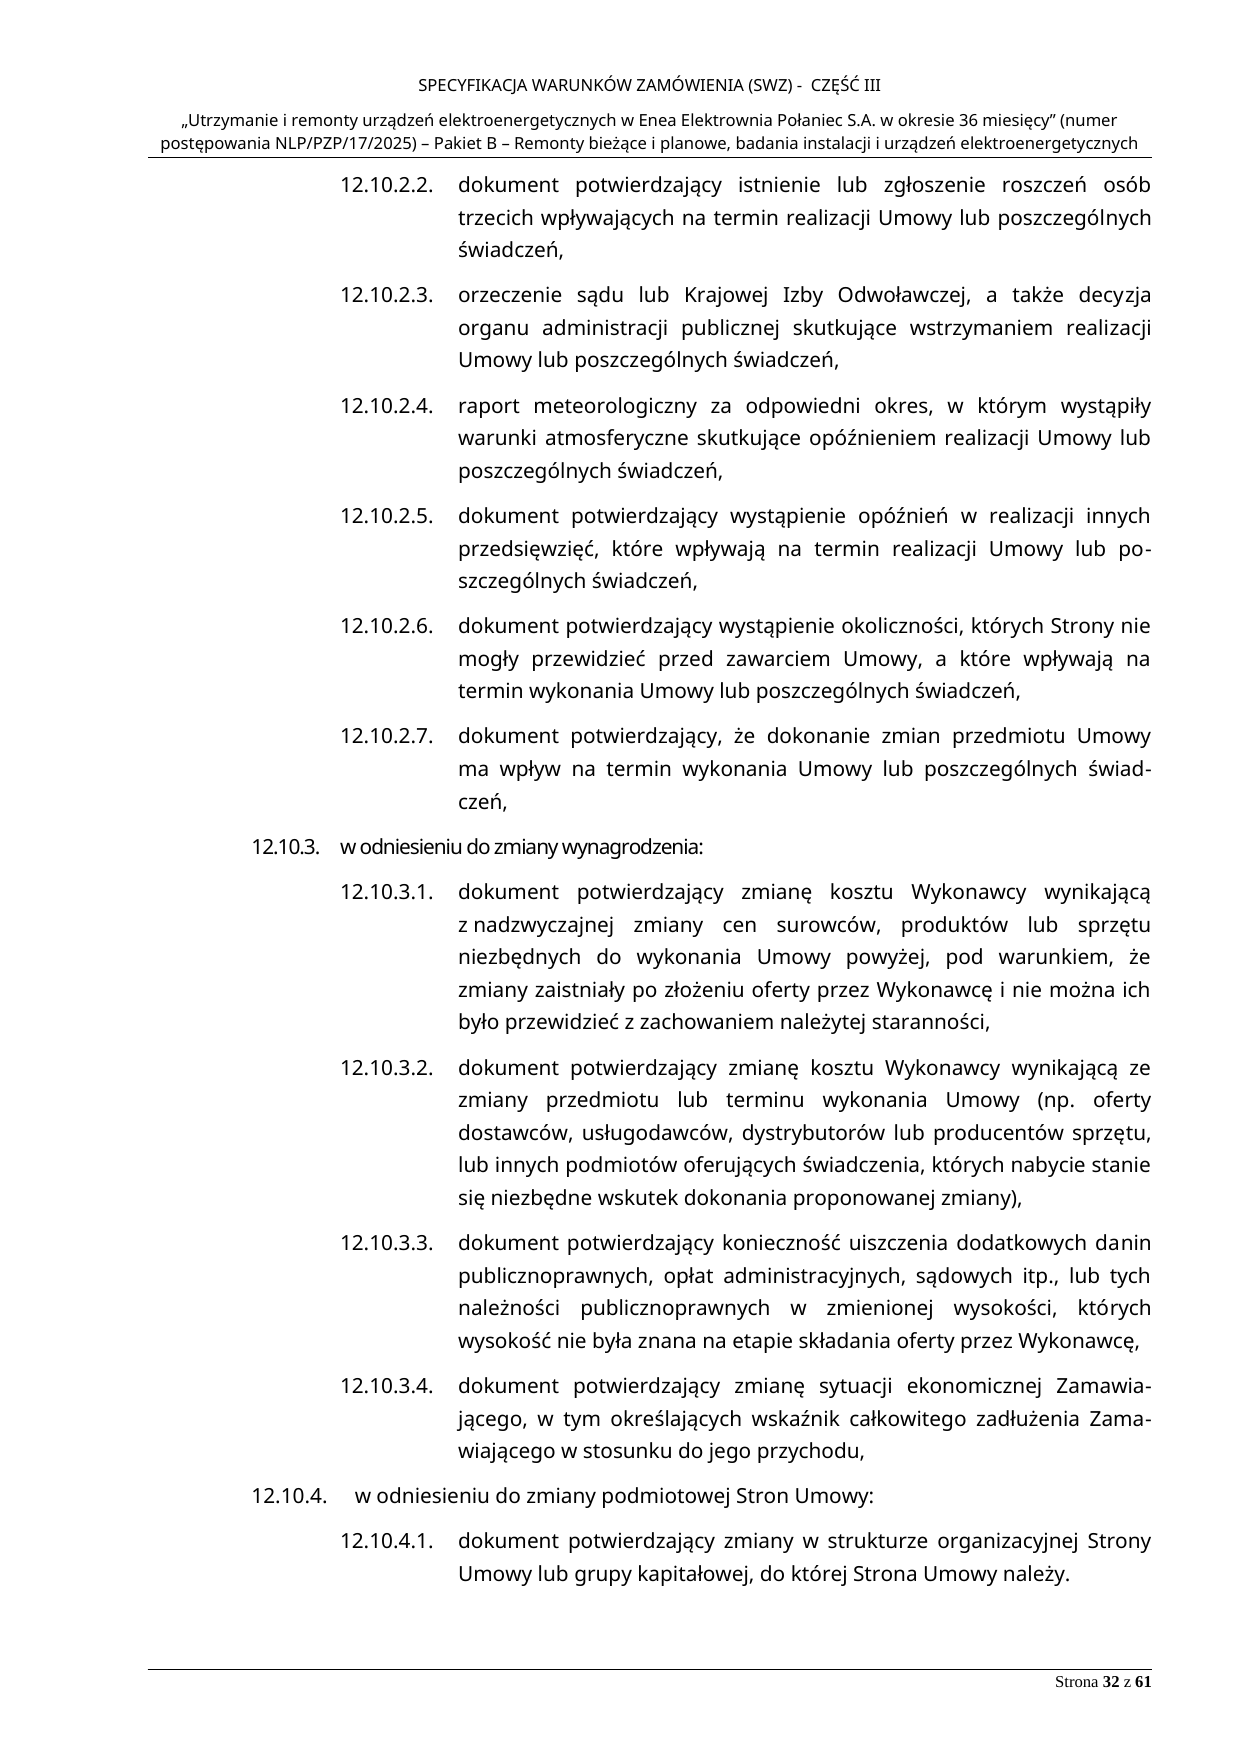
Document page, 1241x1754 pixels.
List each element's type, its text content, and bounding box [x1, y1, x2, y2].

list dokument potwierdzający wystąpienie opóźnień w realizacji innych przedsięwzięć, które wpływają na termin realizacji Umowy lub poszczególnych świadczeń, [340, 501, 1152, 595]
list dokument potwierdzający konieczność uiszczenia dodatkowych danin publicznoprawnych, opłat administracyjnych, sądowych itp., lub tych należności publicznoprawnych w zmienionej wysokości, których wysokość nie była znana na etapie składania oferty przez Wykonawcę, [340, 1228, 1152, 1354]
list raport meteorologiczny za odpowiedni okres, w którym wystąpiły warunki atmosferyczne skutkujące opóźnieniem realizacji Umowy lub poszczególnych świadczeń, [340, 391, 1152, 484]
list dokument potwierdzający zmianę sytuacji ekonomicznej Zamawiającego, w tym określających wskaźnik całkowitego zadłużenia Zamawiającego w stosunku do jego przychodu, [340, 1371, 1152, 1465]
list dokument potwierdzający zmianę kosztu Wykonawcy wynikającą z nadzwyczajnej zmiany cen surowców, produktów lub sprzętu niezbędnych do wykonania Umowy powyżej, pod warunkiem, że zmiany zaistniały po złożeniu oferty przez Wykonawcę i nie można ich było przewidzieć z zachowaniem należytej staranności, [340, 877, 1152, 1036]
list w odniesieniu do zmiany podmiotowej Stron Umowy: [251, 1481, 1152, 1510]
list dokument potwierdzający zmiany w strukturze organizacyjnej Strony Umowy lub grupy kapitałowej, do której Strona Umowy należy. [340, 1526, 1152, 1587]
list w odniesieniu do zmiany wynagrodzenia: [251, 832, 1152, 860]
list dokument potwierdzający, że dokonanie zmian przedmiotu Umowy ma wpływ na termin wykonania Umowy lub poszczególnych świadczeń, [340, 722, 1152, 815]
list orzeczenie sądu lub Krajowej Izby Odwoławczej, a także decyzja organu administracji publicznej skutkujące wstrzymaniem realizacji Umowy lub poszczególnych świadczeń, [340, 280, 1152, 374]
list dokument potwierdzający wystąpienie okoliczności, których Strony nie mogły przewidzieć przed zawarciem Umowy, a które wpływają na termin wykonania Umowy lub poszczególnych świadczeń, [340, 611, 1152, 705]
list dokument potwierdzający istnienie lub zgłoszenie roszczeń osób trzecich wpływających na termin realizacji Umowy lub poszczególnych świadczeń, [340, 170, 1152, 264]
list dokument potwierdzający zmianę kosztu Wykonawcy wynikającą ze zmiany przedmiotu lub terminu wykonania Umowy (np. oferty dostawców, usługodawców, dystrybutorów lub producentów sprzętu, lub innych podmiotów oferujących świadczenia, których nabycie stanie się niezbędne wskutek dokonania proponowanej zmiany), [340, 1053, 1152, 1211]
